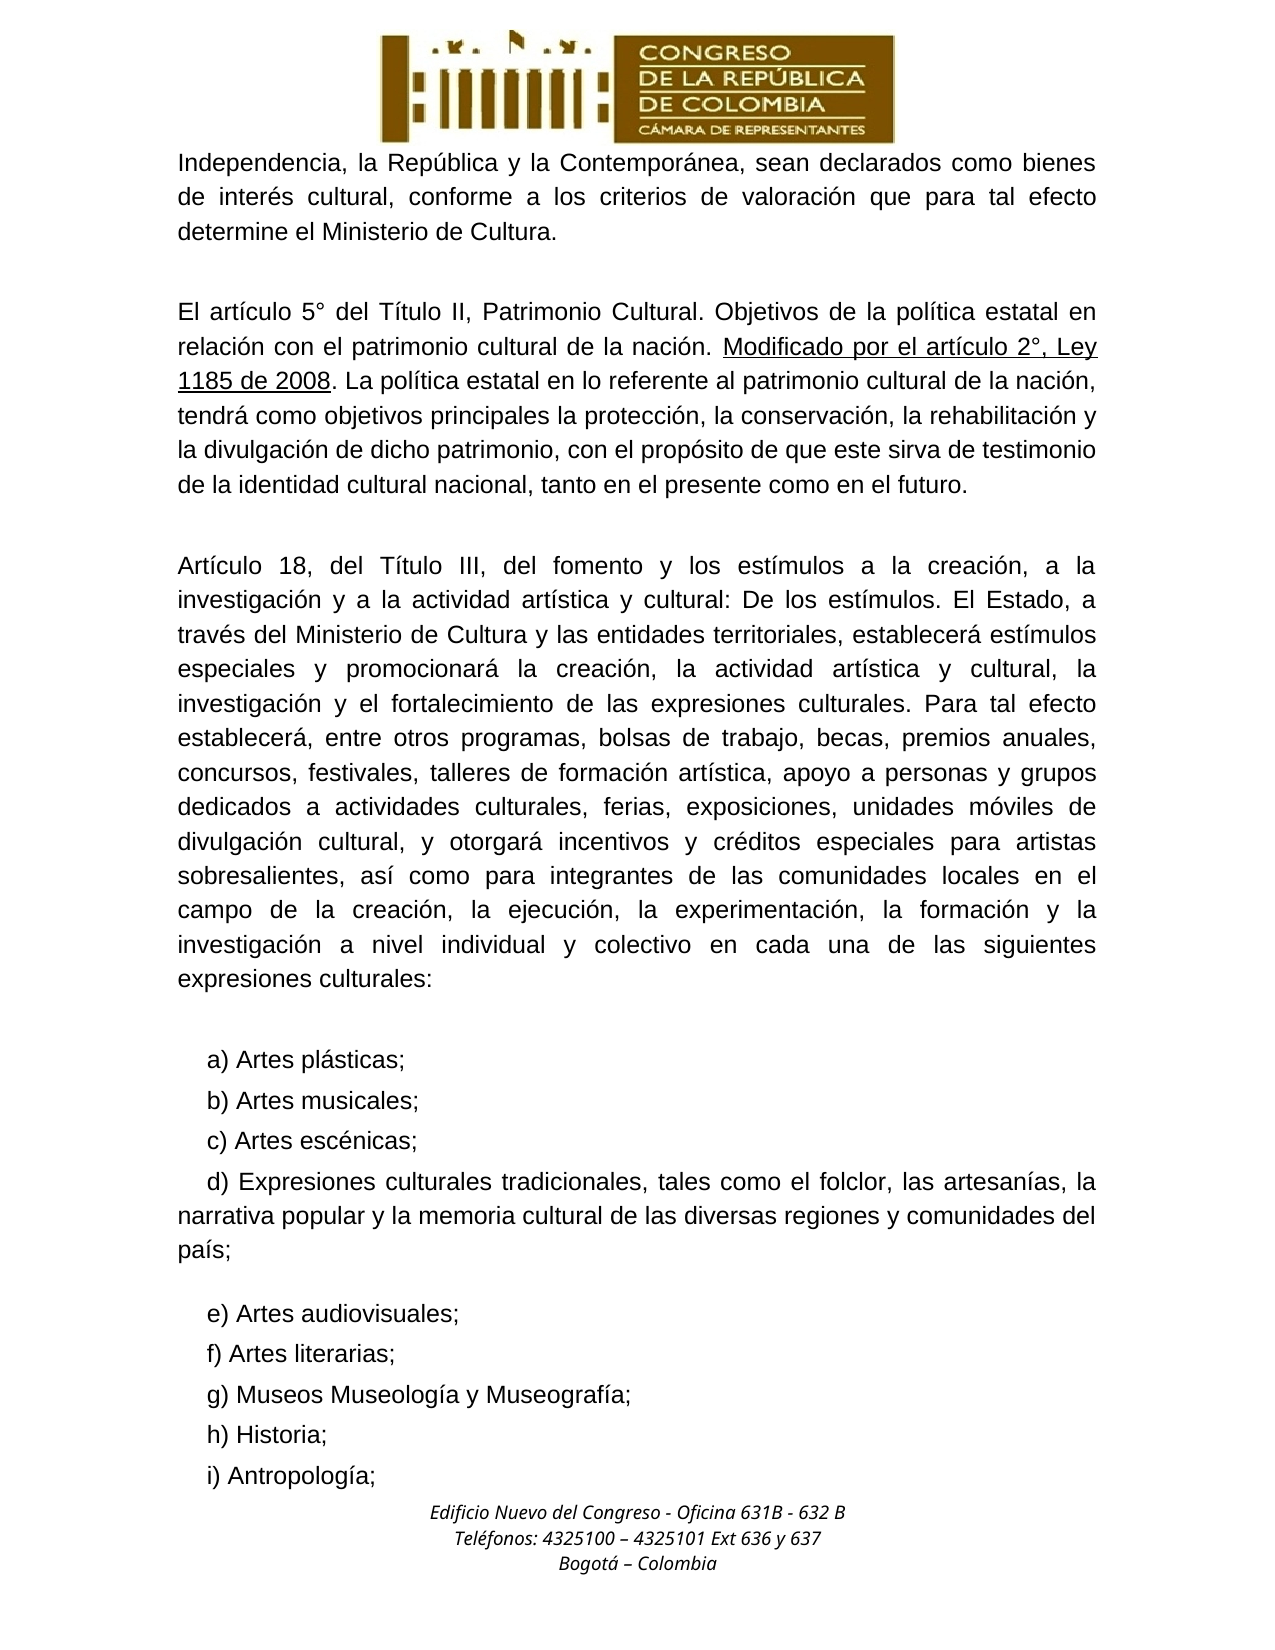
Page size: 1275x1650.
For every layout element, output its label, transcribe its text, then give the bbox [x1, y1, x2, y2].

text Artículo 18, del Título III, del fomento y los estímulos a la creación, a la investigación y a la actividad artística y cultural: De los estímulos. El Estado, a través del Ministerio de Cultura y las entidades territoriales, establecerá estímulos especiales y promocionará la creación, la actividad artística y cultural, la investigación y el fortalecimiento de las expresiones culturales. Para tal efecto establecerá, entre otros programas, bolsas de trabajo, becas, premios anuales, concursos, festivales, talleres de formación artística, apoyo a personas y grupos dedicados a actividades culturales, ferias, exposiciones, unidades móviles de divulgación cultural, y otorgará incentivos y créditos especiales para artistas sobresalientes, así como para integrantes de las comunidades locales en el campo de la creación, la ejecución, la experimentación, la formación y la investigación a nivel individual y colectivo en cada una de las siguientes expresiones culturales: [177, 551, 1098, 993]
picture [376, 29, 899, 146]
text g) Museos Museología y Museografía; [177, 1380, 1098, 1409]
text f) Artes literarias; [177, 1339, 1098, 1368]
text a) Artes plásticas; [177, 1045, 1098, 1074]
text b) Artes musicales; [177, 1086, 1098, 1114]
text i) Antropología; [177, 1461, 1098, 1489]
text e) Artes audiovisuales; [177, 1299, 1098, 1328]
text d) Expresiones culturales tradicionales, tales como el folclor, las artesanías, la narrativa popular y la memoria cultural de las diversas regiones y comunidades del país; [177, 1166, 1098, 1264]
text c) Artes escénicas; [177, 1126, 1098, 1155]
text h) Historia; [177, 1420, 1098, 1449]
text El artículo 5° del Título II, Patrimonio Cultural. Objetivos de la política estatal en relación con el patrimonio cultural de la nación. Modificado por el artículo 2°, Ley 1185 de 2008. La política estatal en lo referente al patrimonio cultural de la nación, tendrá como objetivos principales la protección, la conservación, la rehabilitación y la divulgación de dicho patrimonio, con el propósito de que este sirva de testimonio de la identidad cultural nacional, tanto en el presente como en el futuro. [177, 297, 1098, 498]
